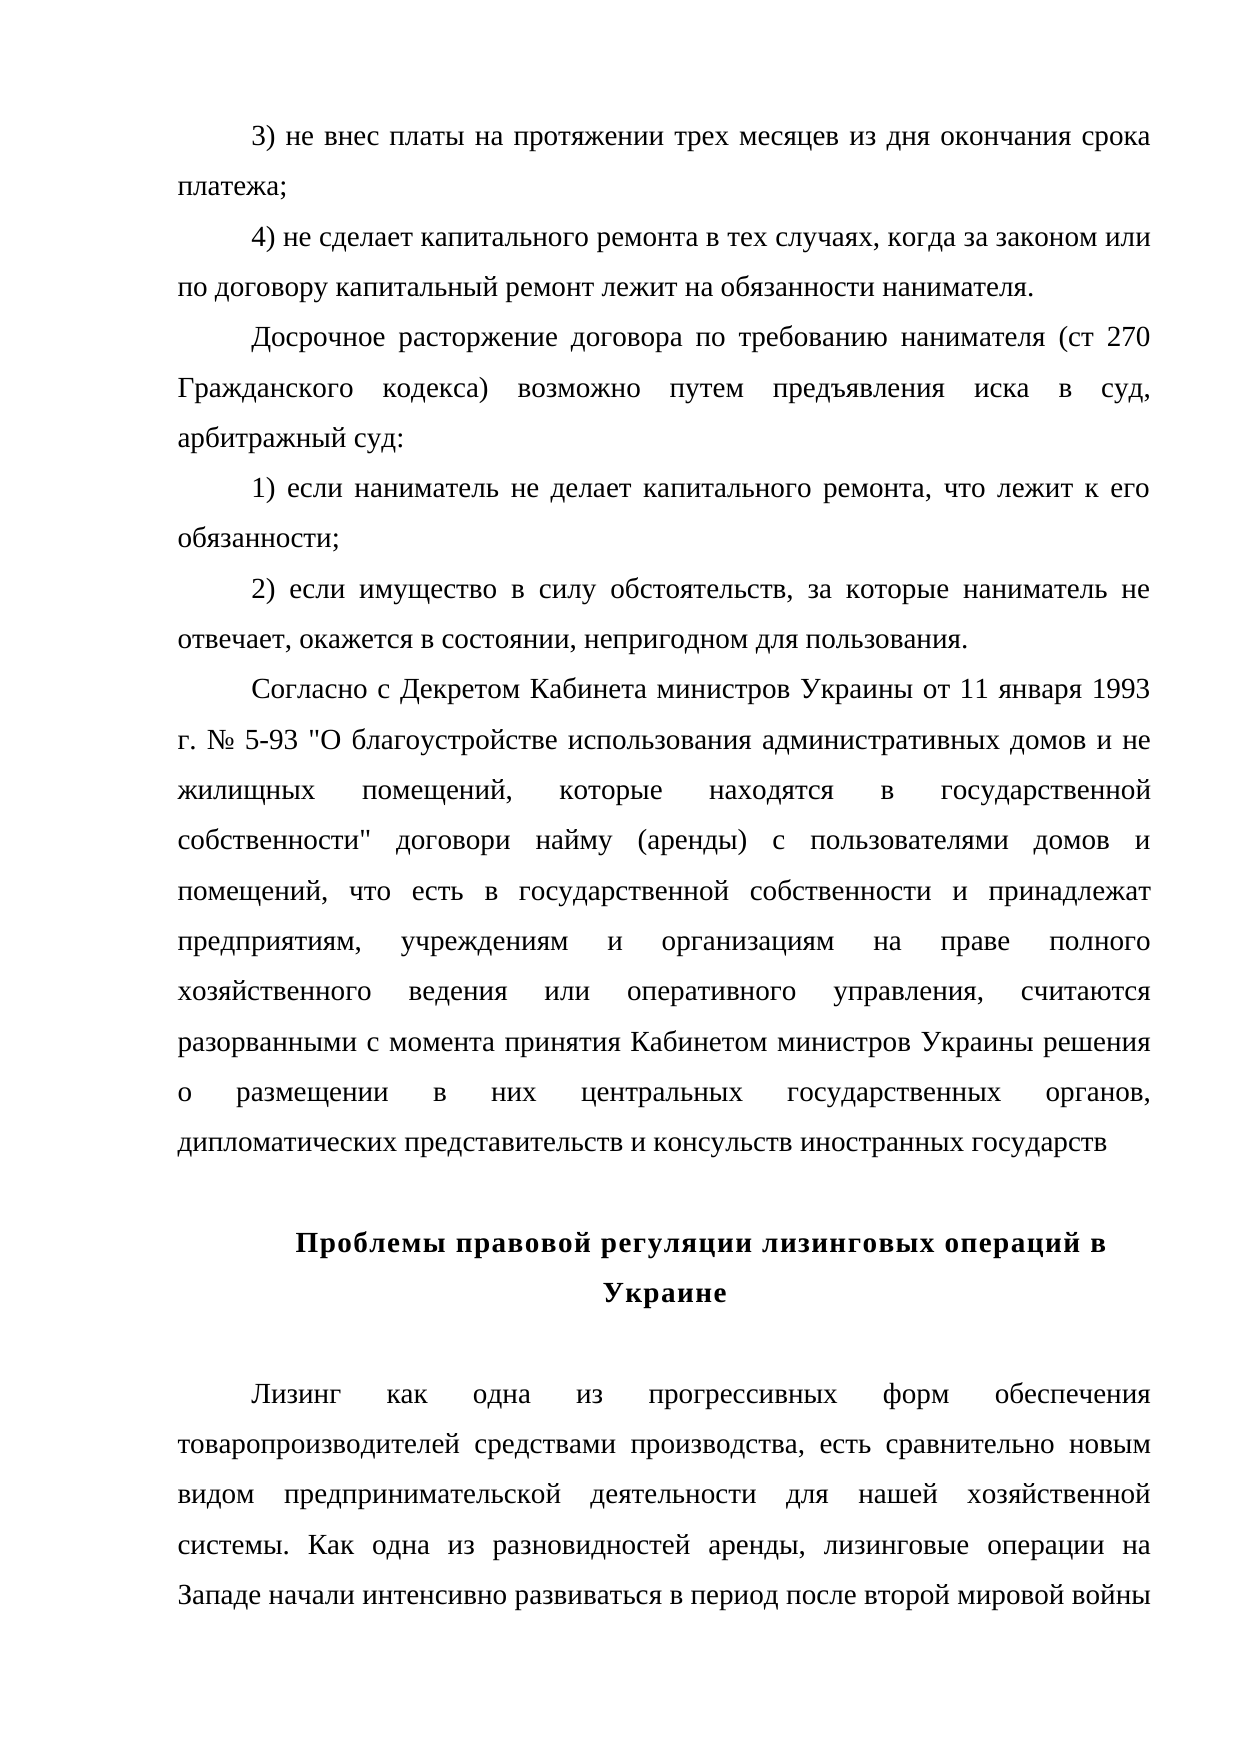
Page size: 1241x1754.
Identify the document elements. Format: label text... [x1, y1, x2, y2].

text 2) если имущество в силу обстоятельств, за которые наниматель не отвечает, окажется в состоянии, непригодном для пользования. [177, 571, 1152, 655]
text Согласно с Декретом Кабинета министров Украины от 11 января . № 5-93 "О благоустройстве использования административных домов и не жилищных помещений, которые находятся в государственной собственности" договори найму (аренды) с пользователями домов и помещений, что есть в государственной собственности и принадлежат предприятиям, учреждениям и организациям на праве полного хозяйственного ведения или оперативного управления, считаются разорванными с момента принятия Кабинетом министров Украины решения о размещении в них центральных государственных органов, дипломатических представительств и консульств иностранных государств [177, 672, 1152, 1158]
text 1) если наниматель не делает капитального ремонта, что лежит к его обязанности; [177, 470, 1152, 554]
text 4) не сделает капитального ремонта в тех случаях, когда за законом или по договору капитальный ремонт лежит на обязанности нанимателя. [177, 219, 1152, 303]
subtitle Проблемы правовой регуляции лизинговых операций в Украине [177, 1225, 1152, 1309]
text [177, 1376, 1152, 1611]
text 3) не внес платы на протяжении трех месяцев из дня окончания срока платежа; [177, 118, 1152, 202]
text Досрочное расторжение договора по требованию нанимателя (ст 270 Гражданского кодекса) возможно путем предъявления иска в суд, арбитражный суд: [177, 319, 1152, 453]
